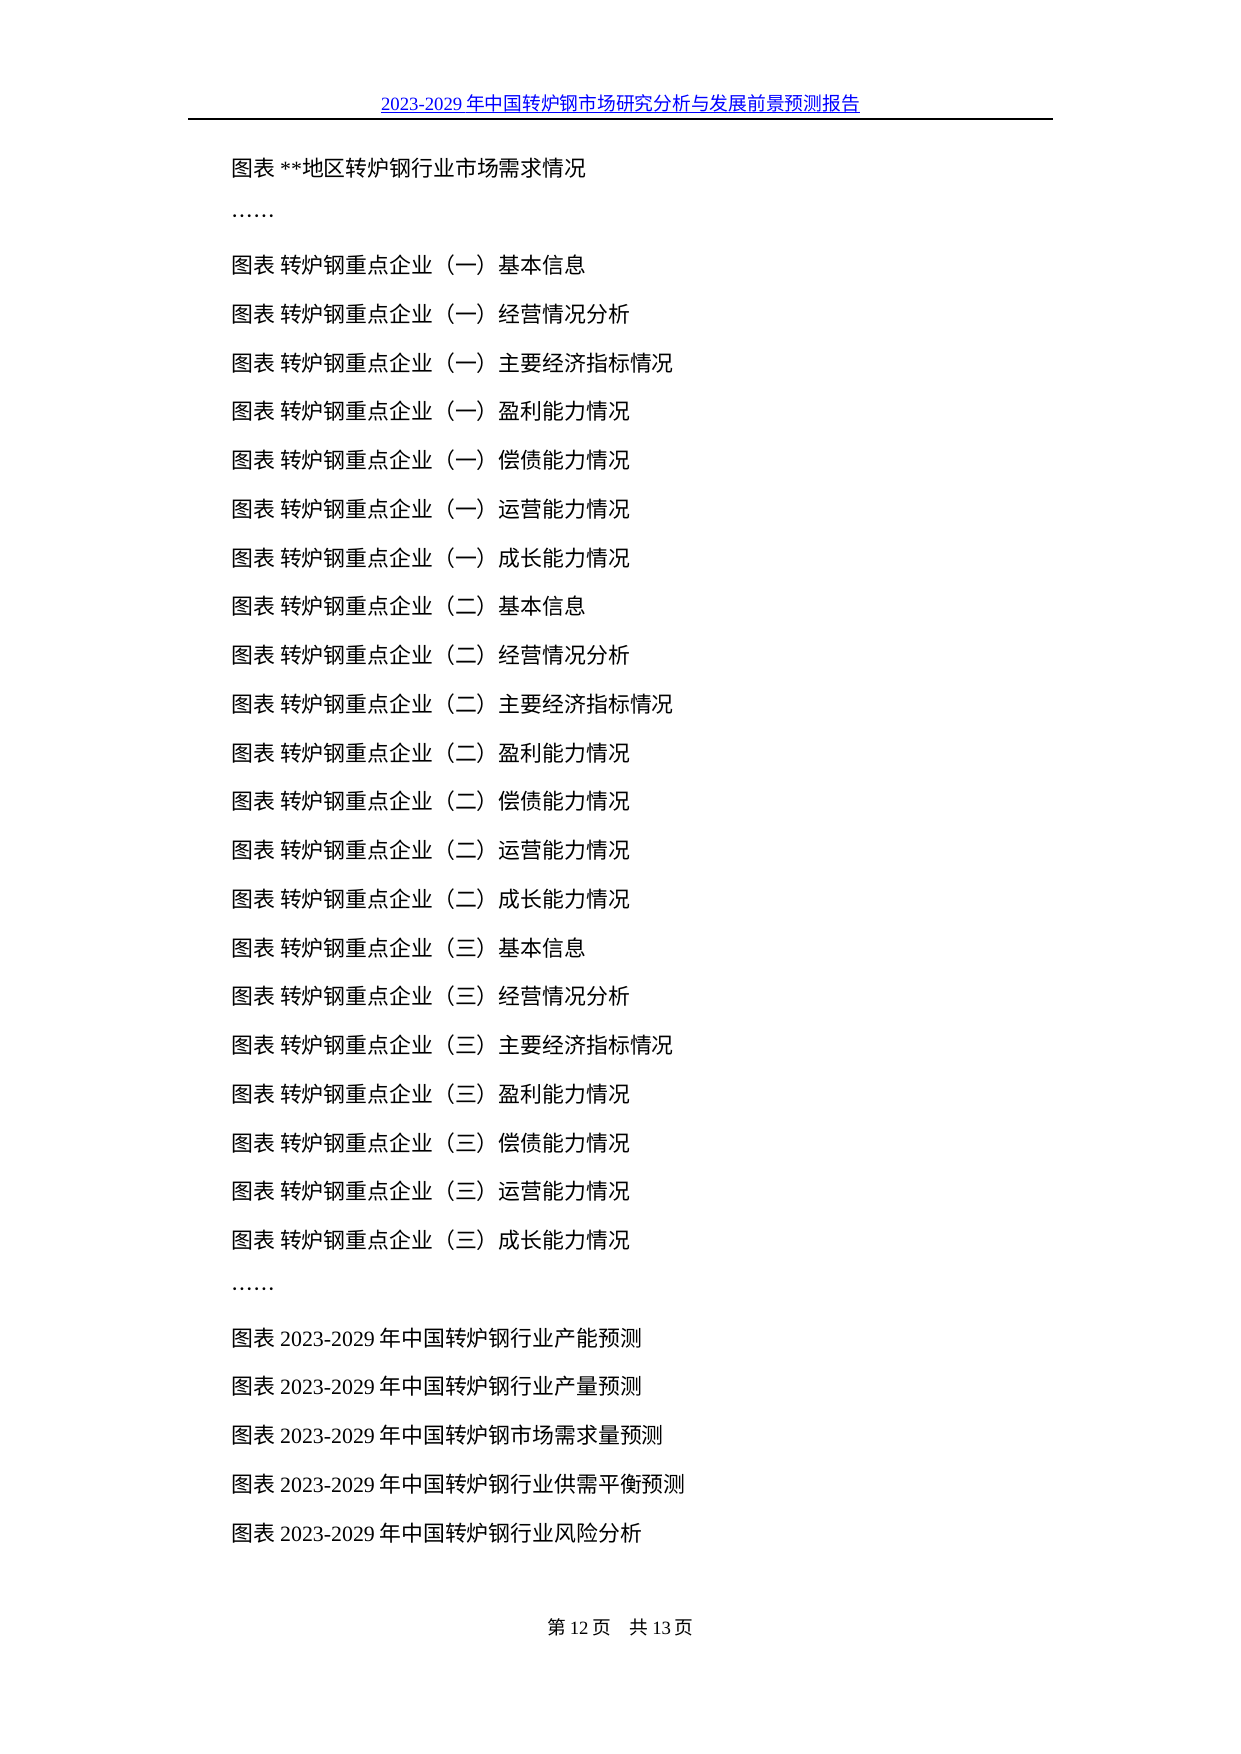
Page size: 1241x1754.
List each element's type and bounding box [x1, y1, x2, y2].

text [187, 150, 1053, 1548]
